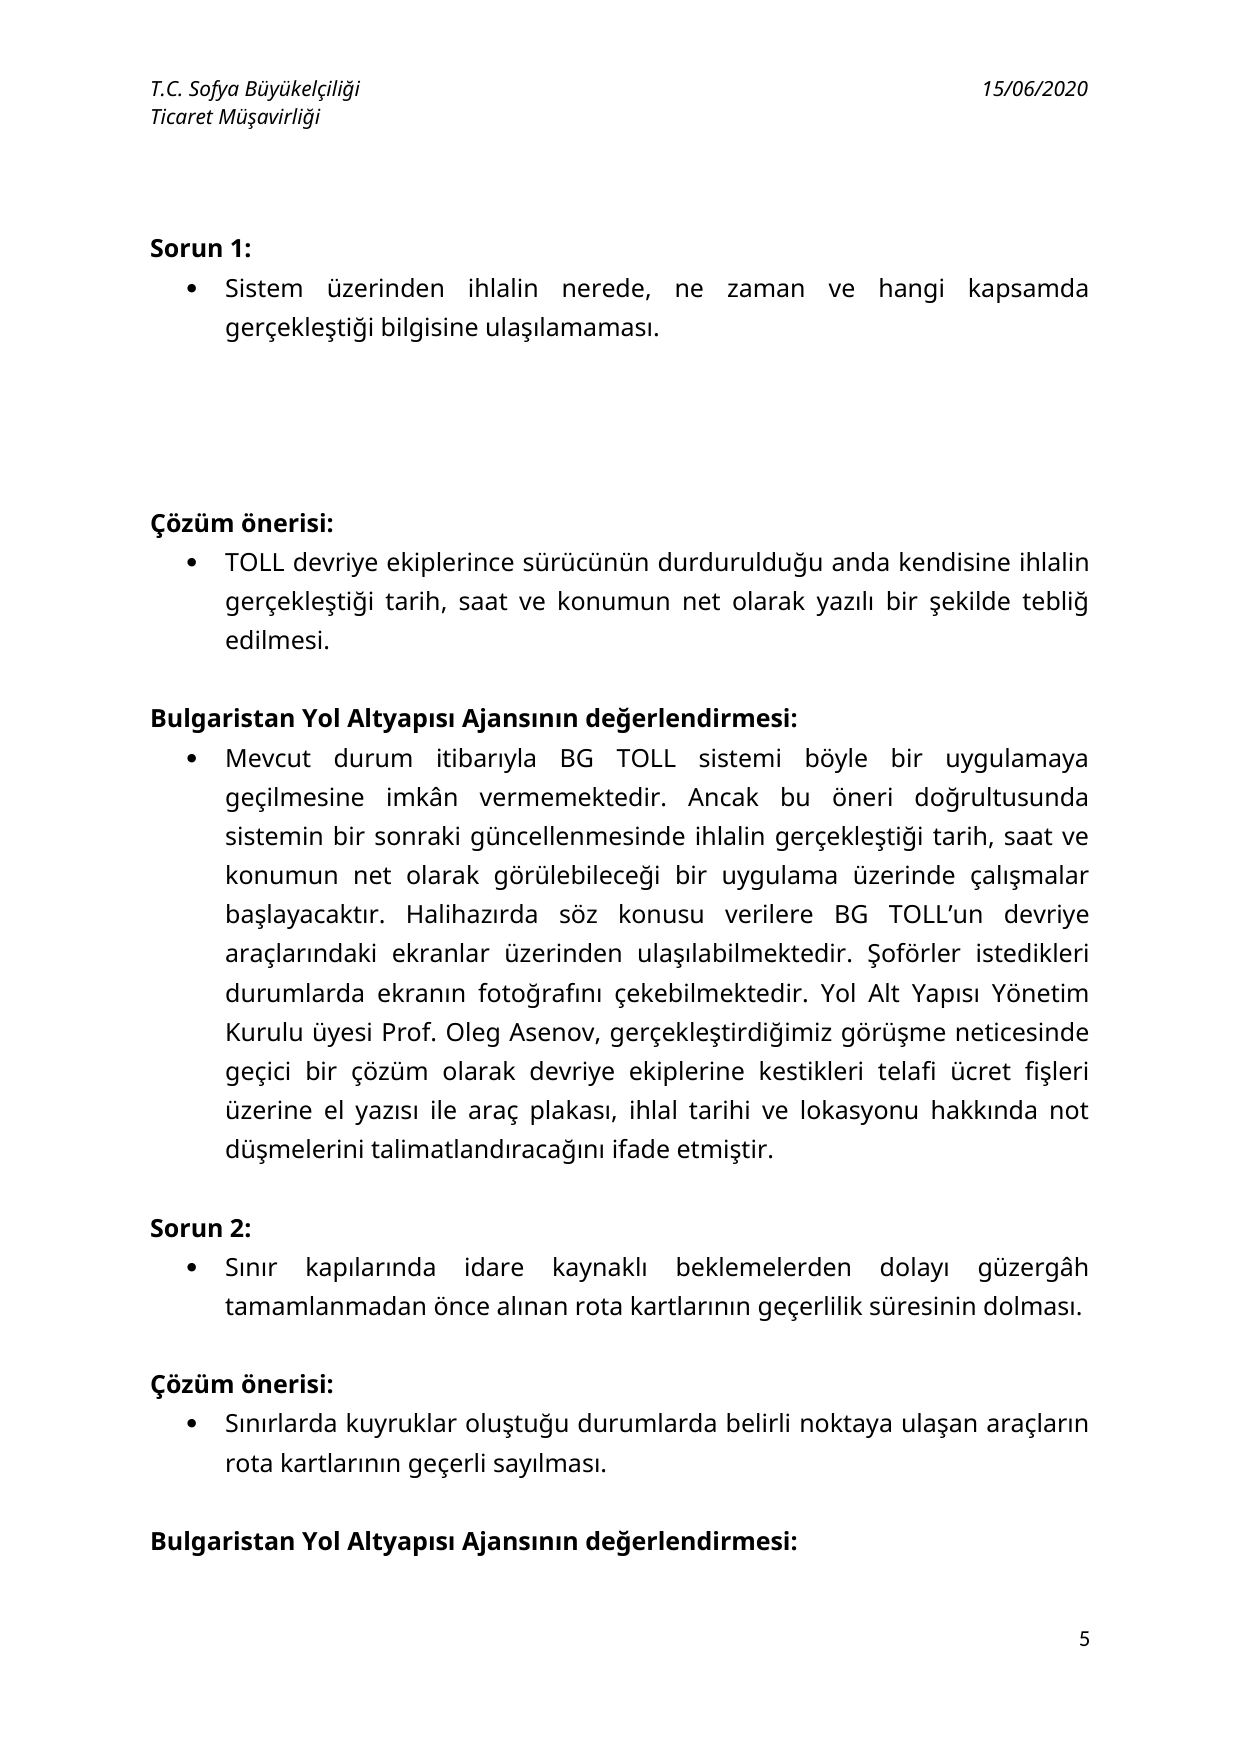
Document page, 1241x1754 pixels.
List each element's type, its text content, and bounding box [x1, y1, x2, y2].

list TOLL devriye ekiplerince sürücünün durdurulduğu anda kendisine ihlalin gerçekleştiği tarih, saat ve konumun net olarak yazılı bir şekilde tebliğ edilmesi. [187, 544, 1090, 657]
text Bulgaristan Yol Altyapısı Ajansının değerlendirmesi: [150, 1524, 1090, 1558]
list Mevcut durum itibarıyla BG TOLL sistemi böyle bir uygulamaya geçilmesine imkân vermemektedir. Ancak bu öneri doğrultusunda sistemin bir sonraki güncellenmesinde ihlalin gerçekleştiği tarih, saat ve konumun net olarak görülebileceği bir uygulama üzerinde çalışmalar başlayacaktır. Halihazırda söz konusu verilere BG TOLL’un devriye araçlarındaki ekranlar üzerinden ulaşılabilmektedir. Şoförler istedikleri durumlarda ekranın fotoğrafını çekebilmektedir. Yol Alt Yapısı Yönetim Kurulu üyesi Prof. Oleg Asenov, gerçekleştirdiğimiz görüşme neticesinde geçici bir çözüm olarak devriye ekiplerine kestikleri telafi ücret fişleri üzerine el yazısı ile araç plakası, ihlal tarihi ve lokasyonu hakkında not düşmelerini talimatlandıracağını ifade etmiştir. [187, 740, 1090, 1166]
list Sistem üzerinden ihlalin nerede, ne zaman ve hangi kapsamda gerçekleştiği bilgisine ulaşılamaması. [187, 270, 1090, 343]
text Bulgaristan Yol Altyapısı Ajansının değerlendirmesi: [150, 701, 1090, 735]
list Sınır kapılarında idare kaynaklı beklemelerden dolayı güzergâh tamamlanmadan önce alınan rota kartlarının geçerlilik süresinin dolması. [187, 1249, 1090, 1323]
list Sınırlarda kuyruklar oluştuğu durumlarda belirli noktaya ulaşan araçların rota kartlarının geçerli sayılması. [187, 1406, 1090, 1479]
text Sorun 2: [150, 1210, 1090, 1244]
text Çözüm önerisi: [150, 1367, 1090, 1401]
text Çözüm önerisi: [150, 505, 1090, 539]
text Sorun 1: [150, 231, 1090, 265]
